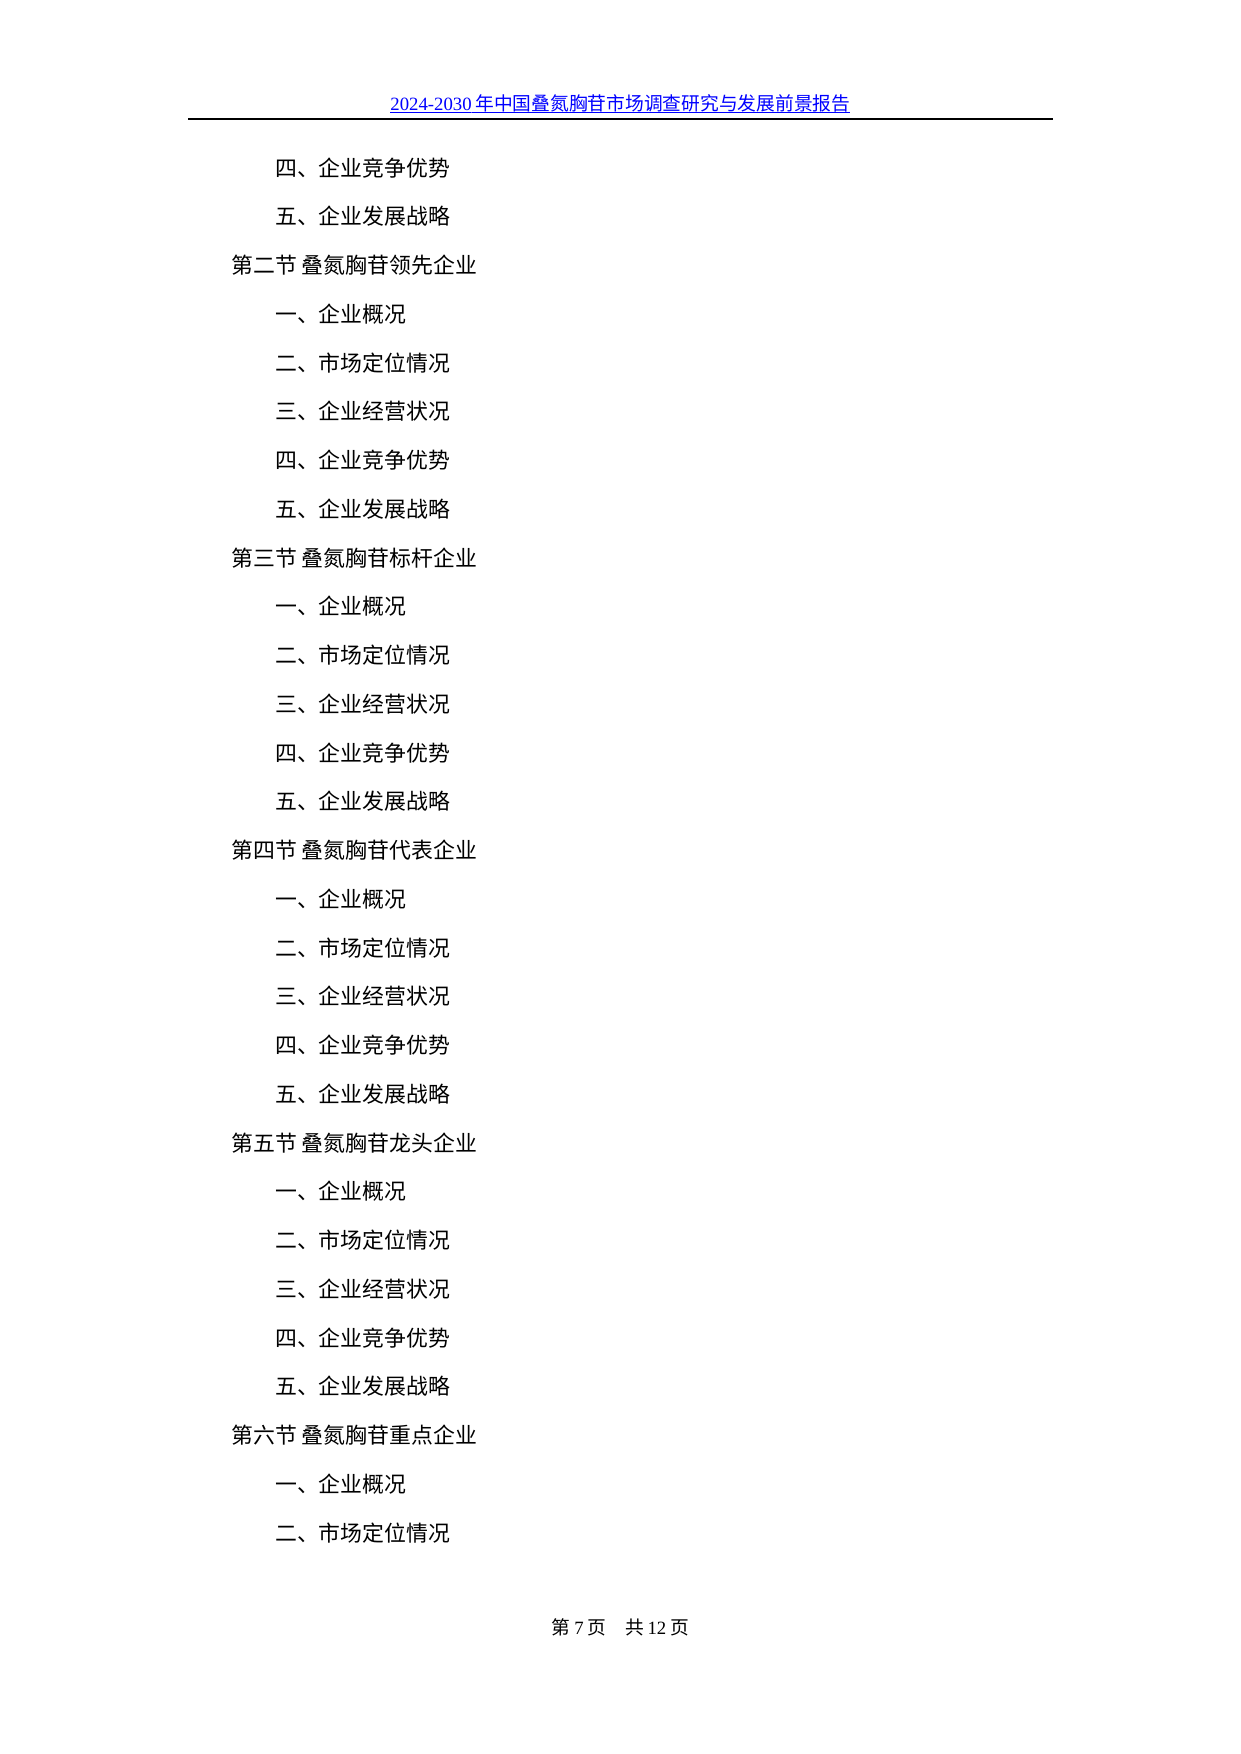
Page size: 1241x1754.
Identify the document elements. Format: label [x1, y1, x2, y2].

text [187, 150, 1053, 1548]
